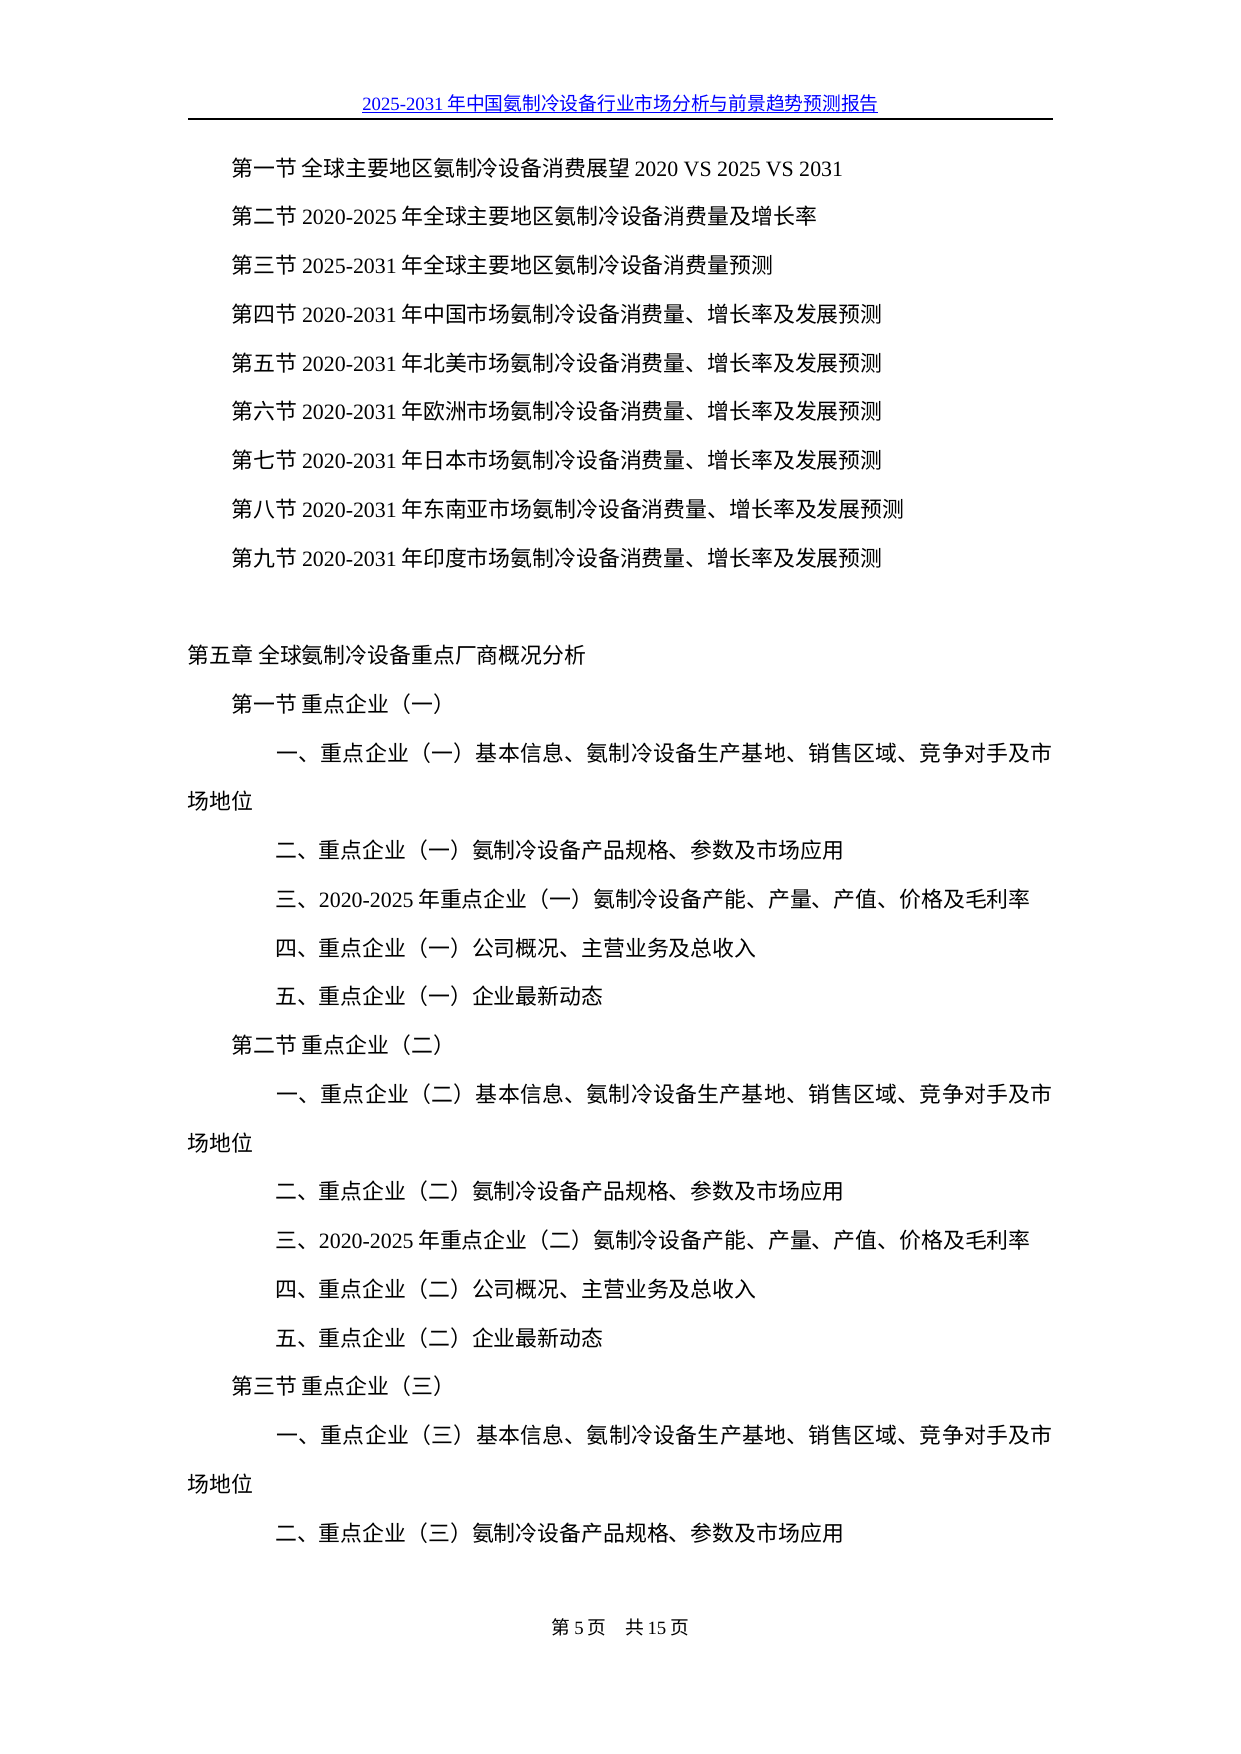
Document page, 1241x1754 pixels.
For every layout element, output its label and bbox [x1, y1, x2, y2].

text [187, 150, 1053, 1548]
